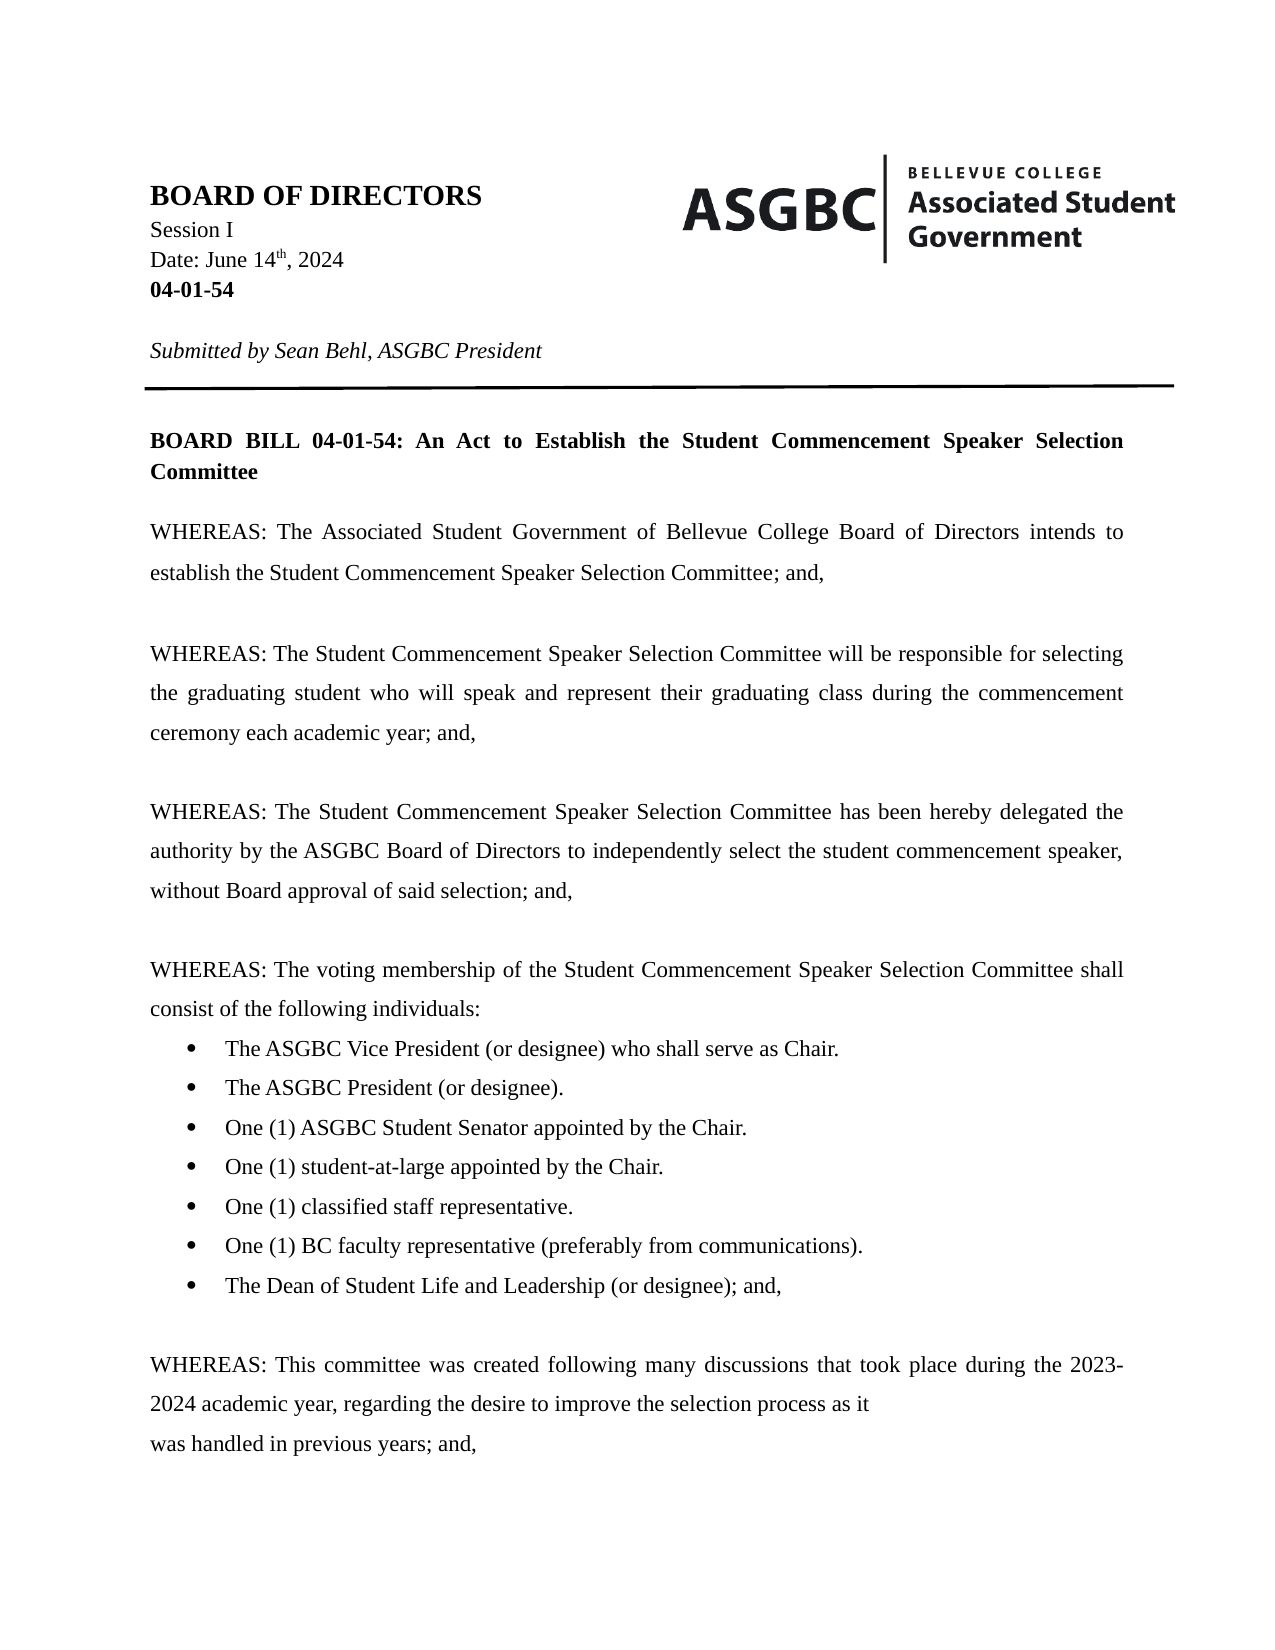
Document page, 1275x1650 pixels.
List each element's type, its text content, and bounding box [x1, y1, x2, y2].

list The ASGBC Vice President (or designee) who shall serve as Chair. [187, 1035, 1125, 1061]
text WHEREAS: The Associated Student Government of Bellevue College Board of Directors intends to establish the Student Commencement Speaker Selection Committee; and, [150, 518, 1125, 587]
text BOARD OF DIRECTORS [150, 178, 677, 211]
text WHEREAS: The Student Commencement Speaker Selection Committee has been hereby delegated the authority by the ASGBC Board of Directors to independently select the student commencement speaker, without Board approval of said selection; and, [150, 798, 1125, 903]
list The Dean of Student Life and Leadership (or designee); and, [187, 1272, 1125, 1298]
text Submitted by Sean Behl, ASGBC President [150, 337, 1125, 363]
text Session I [150, 216, 677, 242]
text BOARD BILL 04-01-54: An Act to Establish the Student Commencement Speaker Selection Committee [150, 454, 1125, 484]
text WHEREAS: The Student Commencement Speaker Selection Committee will be responsible for selecting the graduating student who will speak and represent their graduating class during the commencement ceremony each academic year; and, [150, 640, 1125, 745]
list One (1) ASGBC Student Senator appointed by the Chair. [187, 1114, 1125, 1140]
picture [677, 150, 1178, 265]
list The ASGBC President (or designee). [187, 1074, 1125, 1101]
text 04-01-54 [150, 277, 1125, 303]
list One (1) BC faculty representative (preferably from communications). [187, 1232, 1125, 1258]
text Date: June 14th, 2024 [150, 246, 1125, 273]
list One (1) classified staff representative. [187, 1193, 1125, 1219]
text WHEREAS: This committee was created following many discussions that took place during the 2023-2024 academic year, regarding the desire to improve the selection process as it [150, 1351, 1125, 1416]
text WHEREAS: The voting membership of the Student Commencement Speaker Selection Committee shall consist of the following individuals: [150, 956, 1125, 1022]
text was handled in previous years; and, [150, 1429, 1125, 1456]
list One (1) student-at-large appointed by the Chair. [187, 1153, 1125, 1179]
